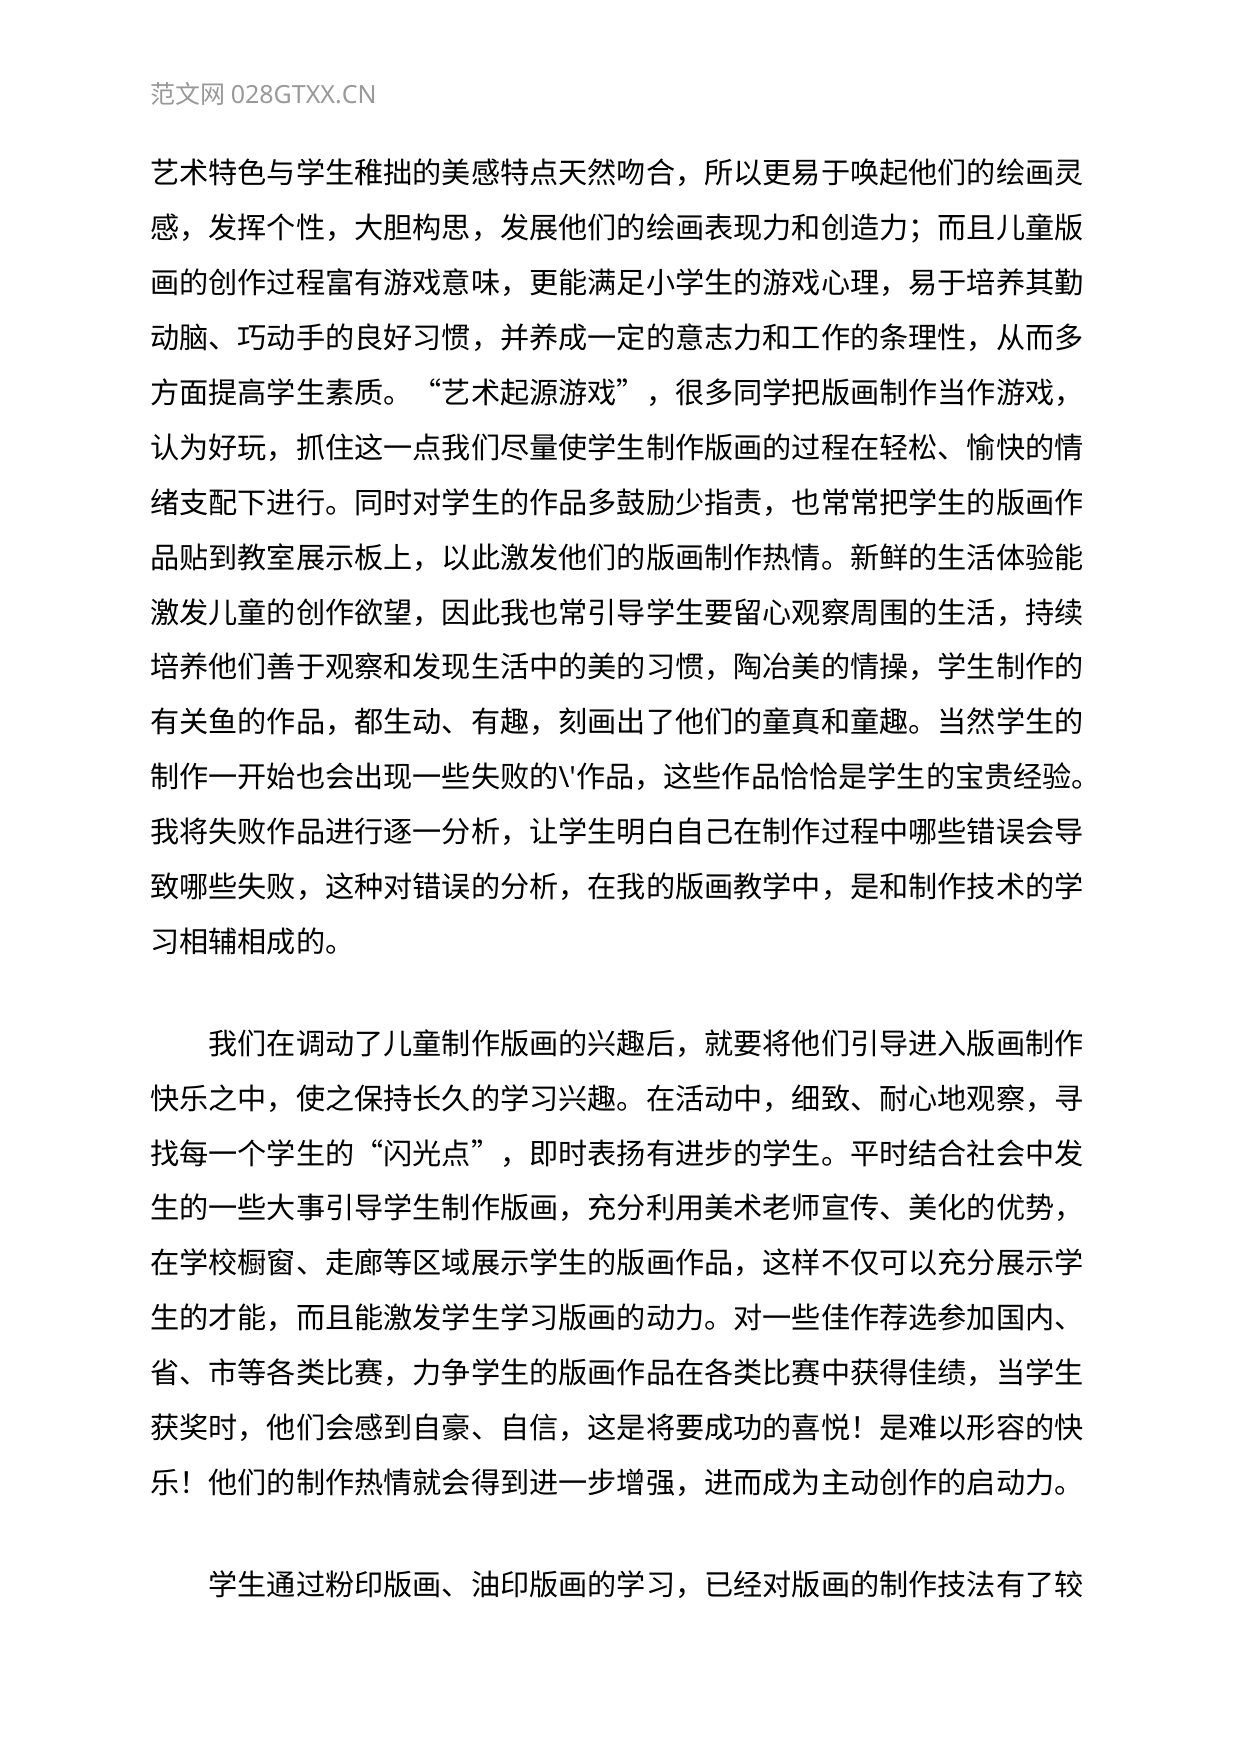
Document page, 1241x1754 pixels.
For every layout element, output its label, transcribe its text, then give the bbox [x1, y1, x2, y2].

text 我们在调动了儿童制作版画的兴趣后，就要将他们引导进入版画制作快乐之中，使之保持长久的学习兴趣。在活动中，细致、耐心地观察，寻找每一个学生的“闪光点”，即时表扬有进步的学生。平时结合社会中发生的一些大事引导学生制作版画，充分利用美术老师宣传、美化的优势，在学校橱窗、走廊等区域展示学生的版画作品，这样不仅可以充分展示学生的才能，而且能激发学生学习版画的动力。对一些佳作荐选参加国内、省、市等各类比赛，力争学生的版画作品在各类比赛中获得佳绩，当学生获奖时，他们会感到自豪、自信，这是将要成功的喜悦！是难以形容的快乐！他们的制作热情就会得到进一步增强，进而成为主动创作的启动力。 [150, 1020, 1090, 1502]
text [150, 150, 1090, 961]
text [150, 1561, 1090, 1604]
